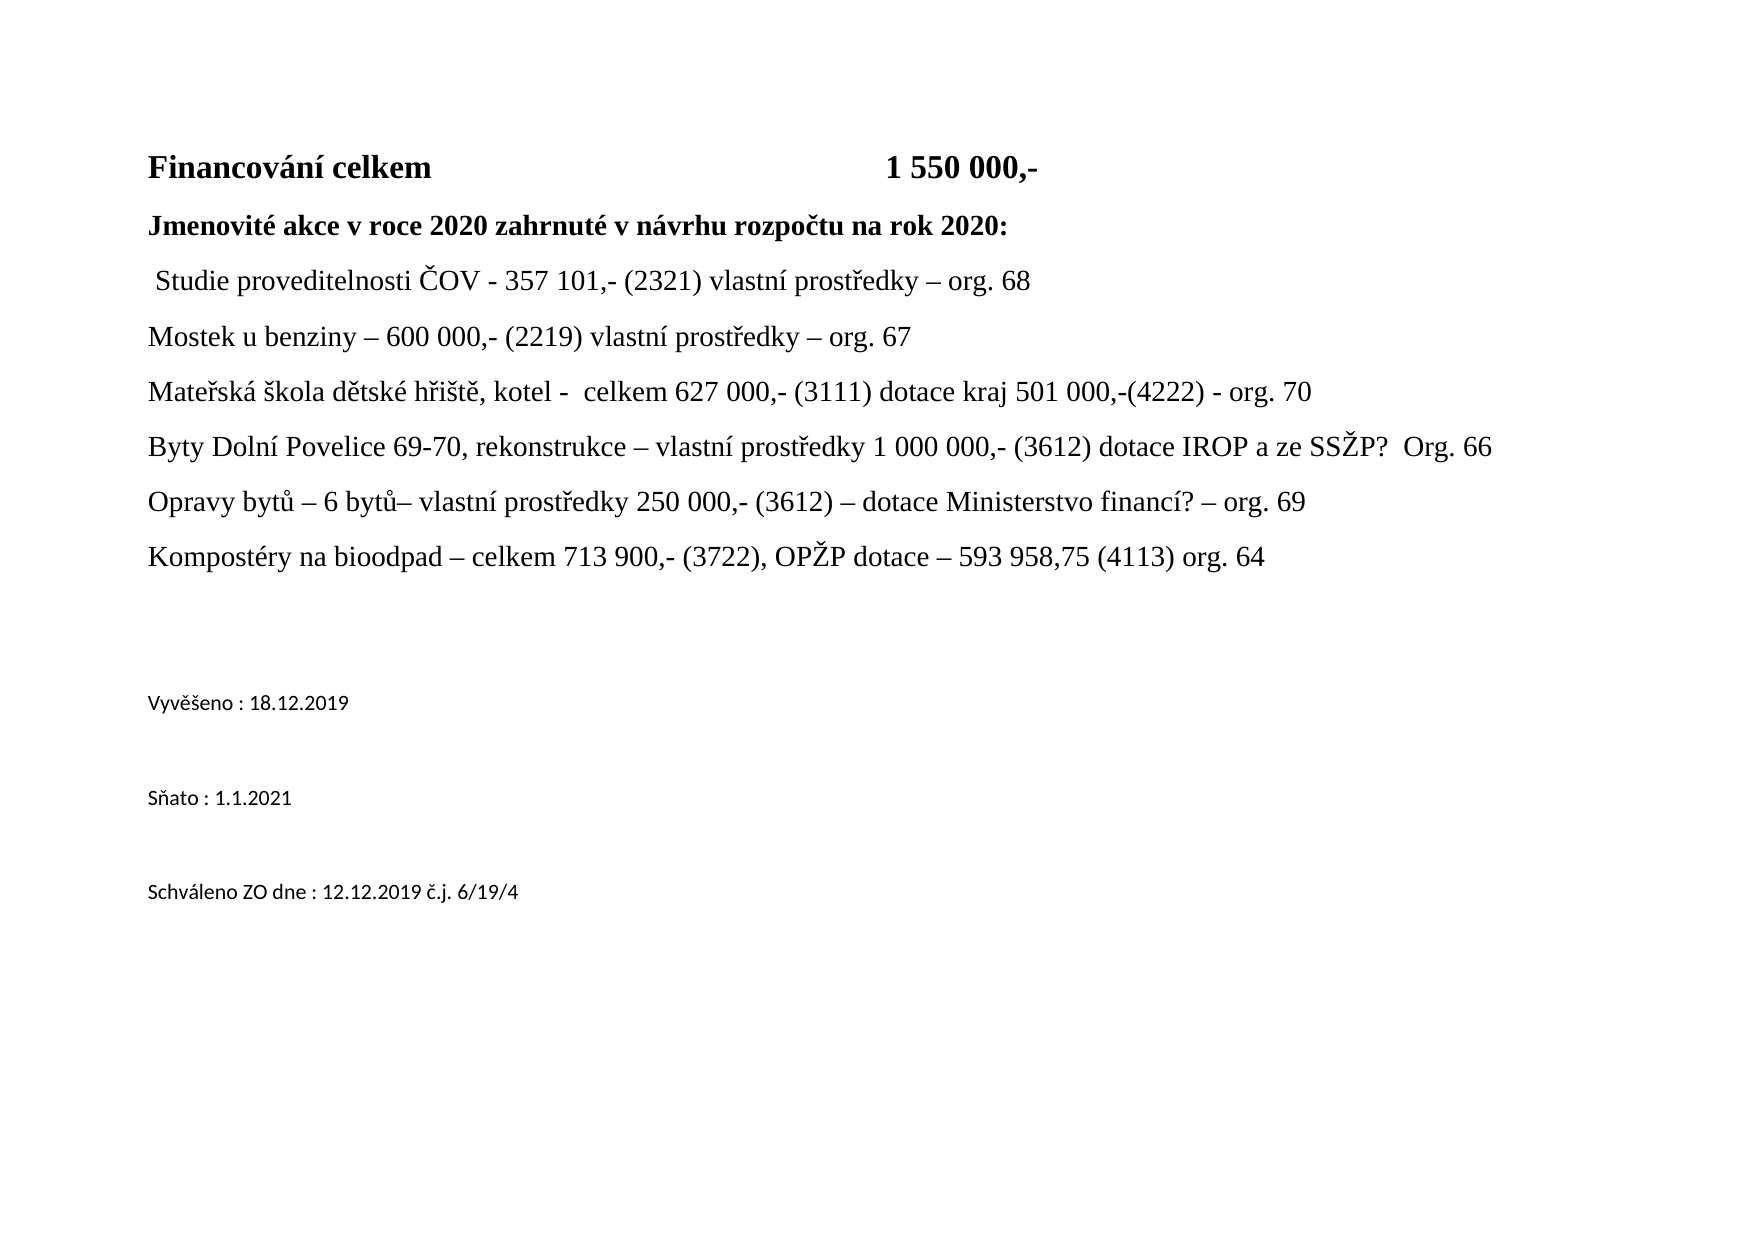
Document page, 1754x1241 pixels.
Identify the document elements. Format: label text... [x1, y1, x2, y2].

text Mostek u benziny – 600 000,- (2219) vlastní prostředky – org. 67 [148, 319, 1606, 352]
text Byty Dolní Povelice 69-70, rekonstrukce – vlastní prostředky 1 000 000,- (3612) dotace IROP a ze SSŽP? Org. 66 [148, 429, 1606, 463]
text Vyvěšeno : 18.12.2019 [148, 689, 1606, 716]
text Kompostéry na bioodpad – celkem 713 900,- (3722), OPŽP dotace – 593 958,75 (4113) org. 64 [148, 539, 1606, 573]
text Studie proveditelnosti ČOV - 357 101,- (2321) vlastní prostředky – org. 68 [148, 263, 1606, 297]
text Schváleno ZO dne : 12.12.2019 č.j. 6/19/4 [148, 878, 1606, 905]
text Opravy bytů – 6 bytů– vlastní prostředky 250 000,- (3612) – dotace Ministerstvo financí? – org. 69 [148, 484, 1606, 518]
text Jmenovité akce v roce 2020 zahrnuté v návrhu rozpočtu na rok 2020: [148, 208, 1606, 242]
text Sňato : 1.1.2021 [148, 784, 1606, 811]
text Mateřská škola dětské hřiště, kotel - celkem 627 000,- (3111) dotace kraj 501 000,-(4222) - org. 70 [148, 374, 1606, 407]
text Financování celkem 1 550 000,- [148, 148, 1606, 186]
